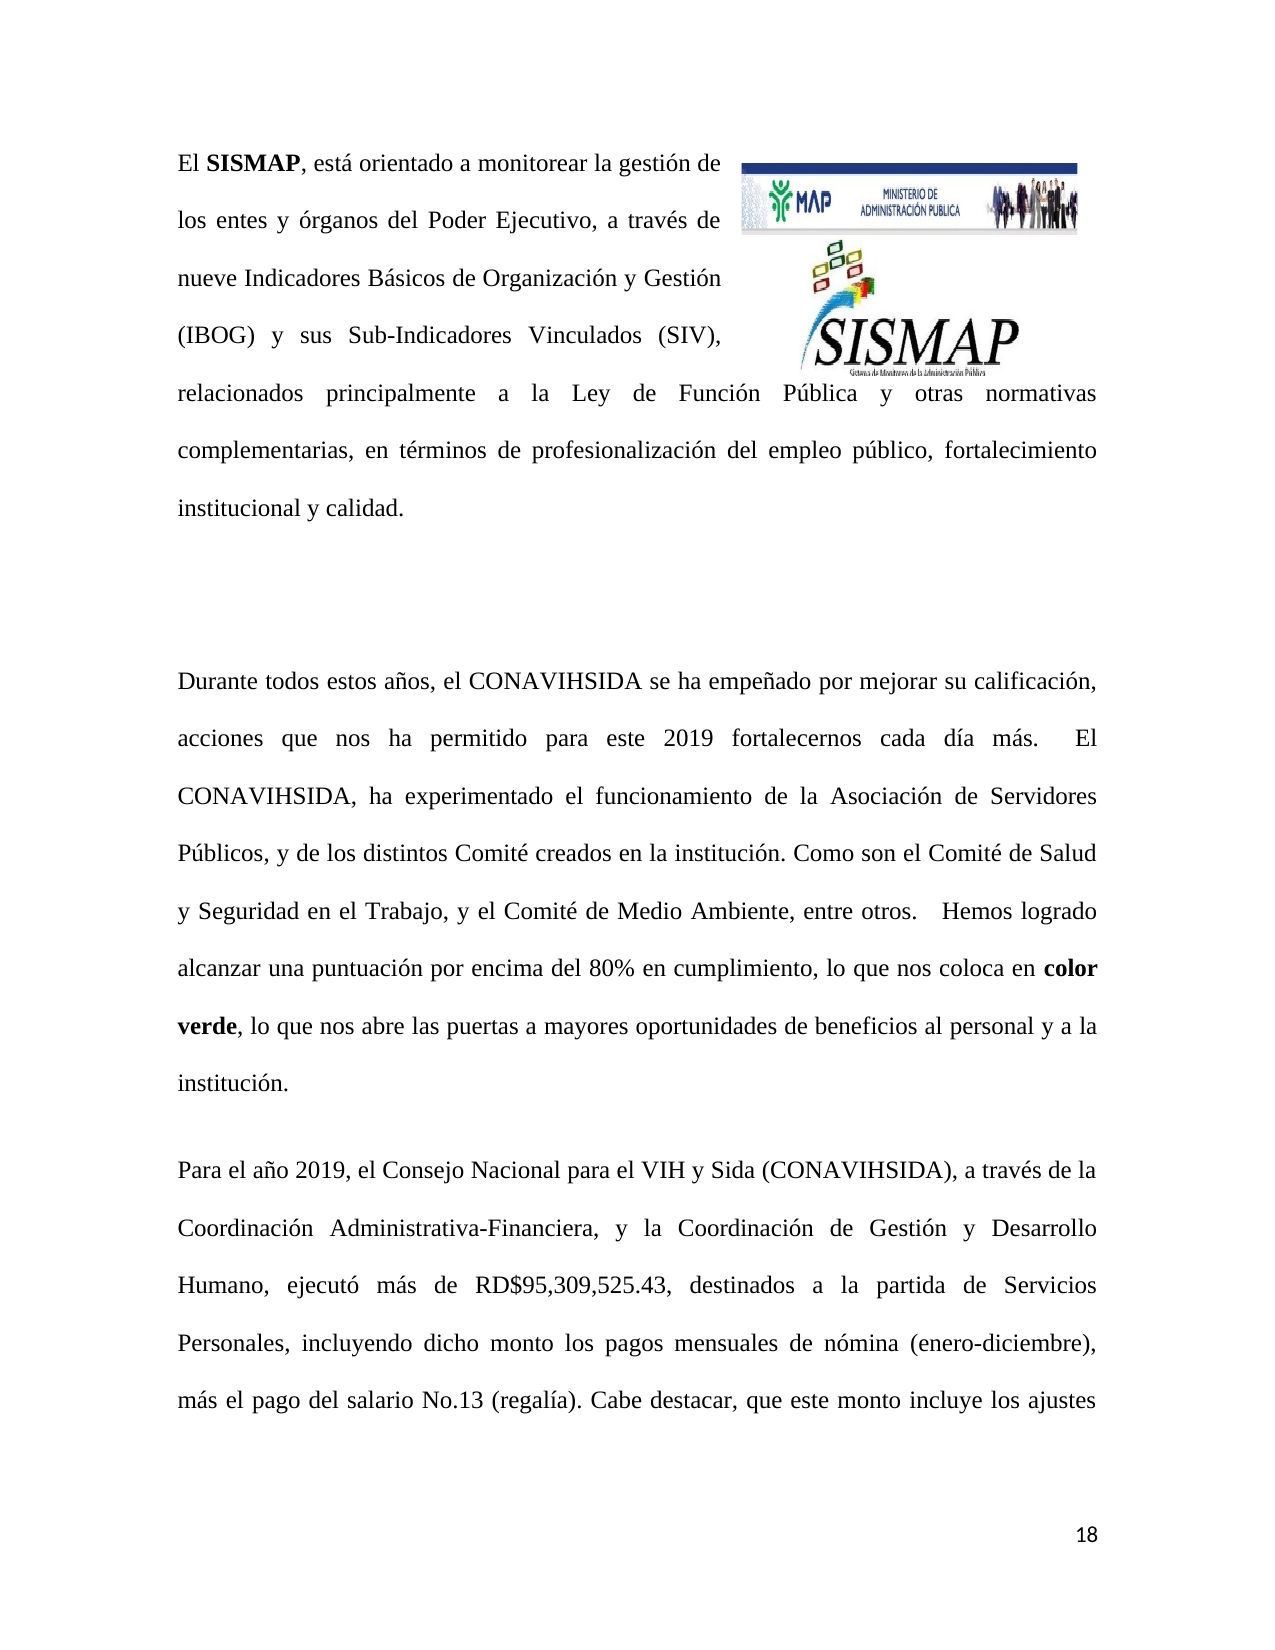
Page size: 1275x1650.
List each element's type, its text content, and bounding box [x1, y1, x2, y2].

picture [739, 162, 1080, 379]
text Durante todos estos años, el CONAVIHSIDA se ha empeñado por mejorar su calificación, acciones que nos ha permitido para este 2019 fortalecernos cada día más. El CONAVIHSIDA, ha experimentado el funcionamiento de la Asociación de Servidores Públicos, y de los distintos Comité creados en la institución. Como son el Comité de Salud y Seguridad en el Trabajo, y el Comité de Medio Ambiente, entre otros. Hemos logrado alcanzar una puntuación por encima del 80% en cumplimiento, lo que nos coloca en color verde, lo que nos abre las puertas a mayores oportunidades de beneficios al personal y a la institución. [177, 666, 1098, 1097]
text El SISMAP, está orientado a monitorear la gestión de los entes y órganos del Poder Ejecutivo, a través de nueve Indicadores Básicos de Organización y Gestión (IBOG) y sus Sub-Indicadores Vinculados (SIV), relacionados principalmente a la Ley de Función Pública y otras normativas complementarias, en términos de profesionalización del empleo público, fortalecimiento institucional y calidad. [177, 148, 1098, 521]
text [177, 1155, 1098, 1414]
